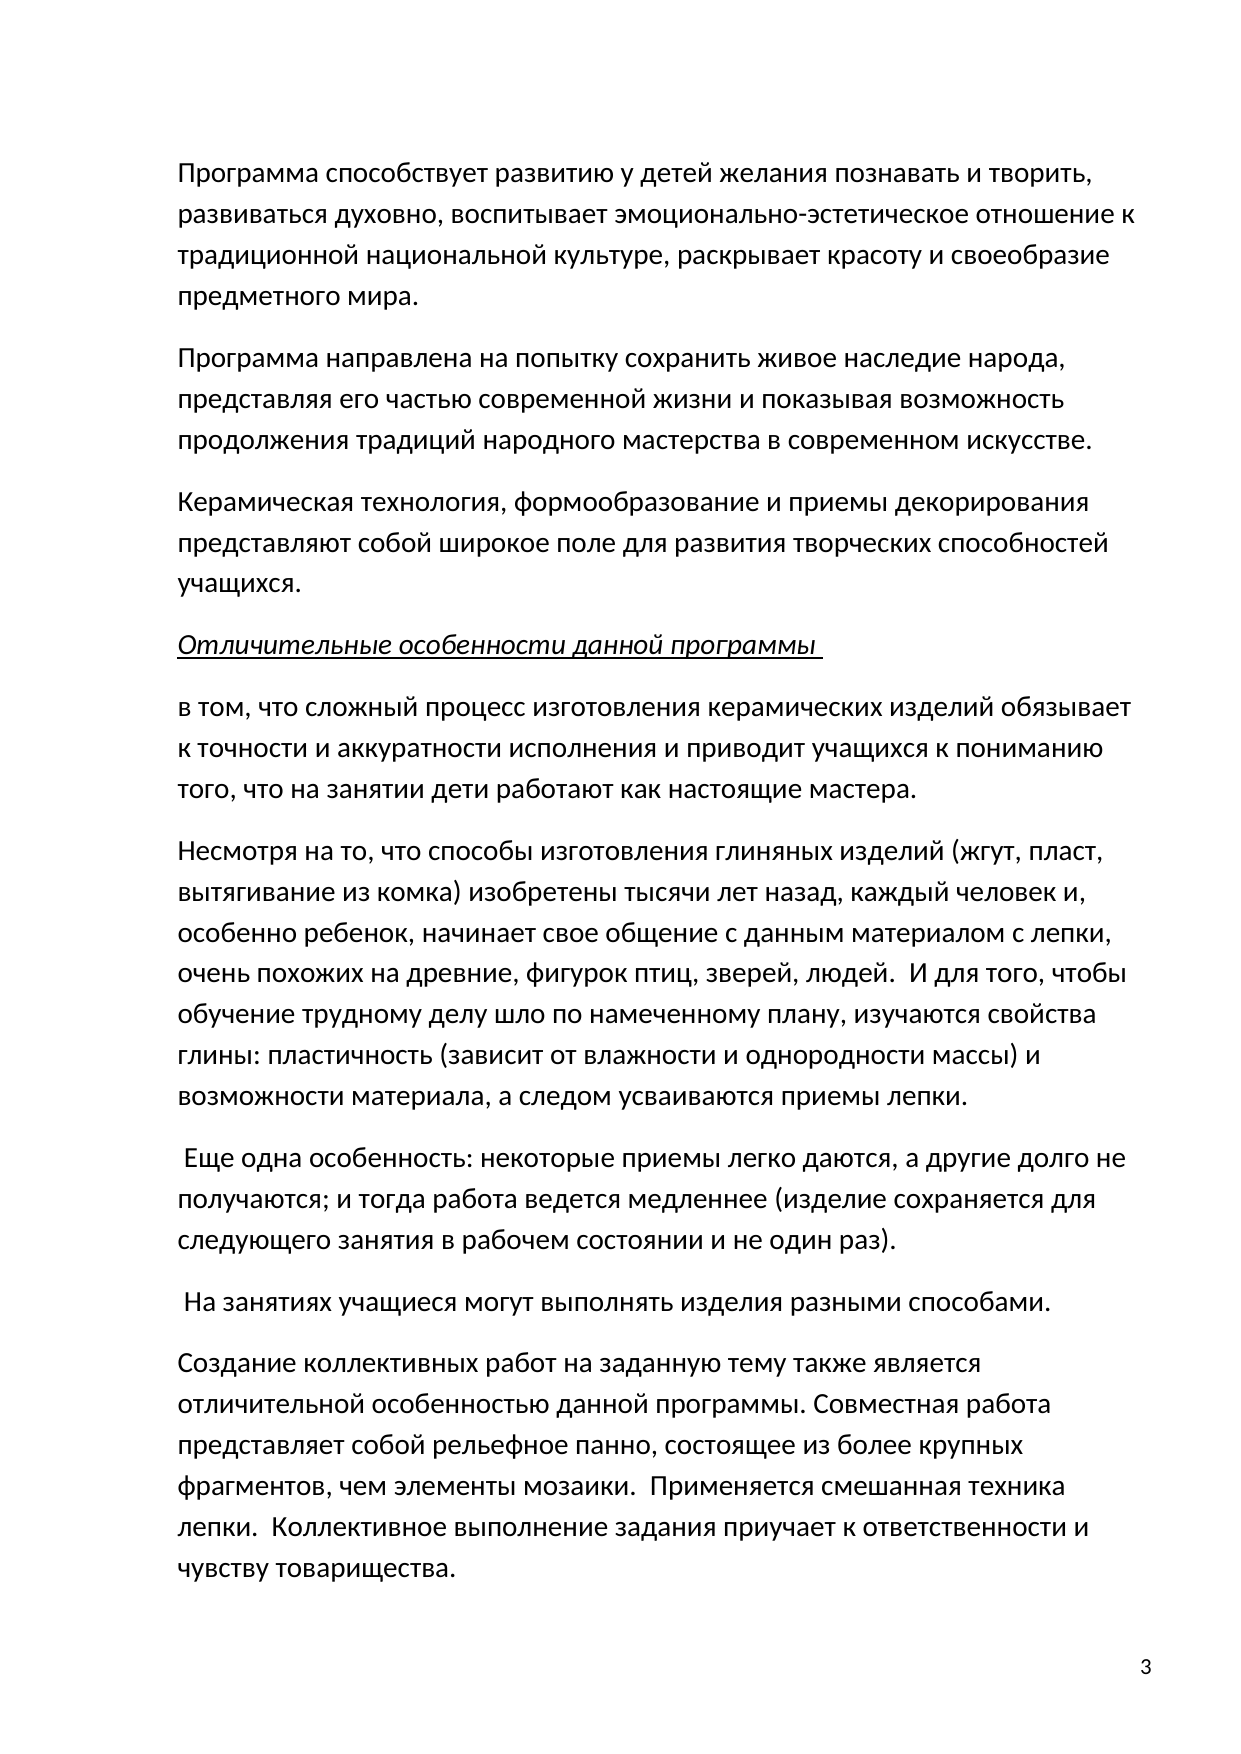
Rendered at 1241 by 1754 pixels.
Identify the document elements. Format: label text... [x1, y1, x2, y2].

text Керамическая технология, формообразование и приемы декорирования представляют собой широкое поле для развития творческих способностей учащихся. [177, 483, 1152, 600]
text в том, что сложный процесс изготовления керамических изделий обязывает к точности и аккуратности исполнения и приводит учащихся к пониманию того, что на занятии дети работают как настоящие мастера. [177, 688, 1152, 806]
text Отличительные особенности данной программы [177, 626, 1152, 662]
text На занятиях учащиеся могут выполнять изделия разными способами. [177, 1283, 1152, 1318]
text Несмотря на то, что способы изготовления глиняных изделий (жгут, пласт, вытягивание из комка) изобретены тысячи лет назад, каждый человек и, особенно ребенок, начинает свое общение с данным материалом с лепки, очень похожих на древние, фигурок птиц, зверей, людей. И для того, чтобы обучение трудному делу шло по намеченному плану, изучаются свойства глины: пластичность (зависит от влажности и однородности массы) и возможности материала, а следом усваиваются приемы лепки. [177, 832, 1152, 1113]
text Программа направлена на попытку сохранить живое наследие народа, представляя его частью современной жизни и показывая возможность продолжения традиций народного мастерства в современном искусстве. [177, 339, 1152, 457]
text Программа способствует развитию у детей желания познавать и творить, развиваться духовно, воспитывает эмоционально-эстетическое отношение к традиционной национальной культуре, раскрывает красоту и своеобразие предметного мира. [177, 154, 1152, 313]
text Создание коллективных работ на заданную тему также является отличительной особенностью данной программы. Совместная работа представляет собой рельефное панно, состоящее из более крупных фрагментов, чем элементы мозаики. Применяется смешанная техника лепки. Коллективное выполнение задания приучает к ответственности и чувству товарищества. [177, 1344, 1152, 1585]
text Еще одна особенность: некоторые приемы легко даются, а другие долго не получаются; и тогда работа ведется медленнее (изделие сохраняется для следующего занятия в рабочем состоянии и не один раз). [177, 1139, 1152, 1257]
